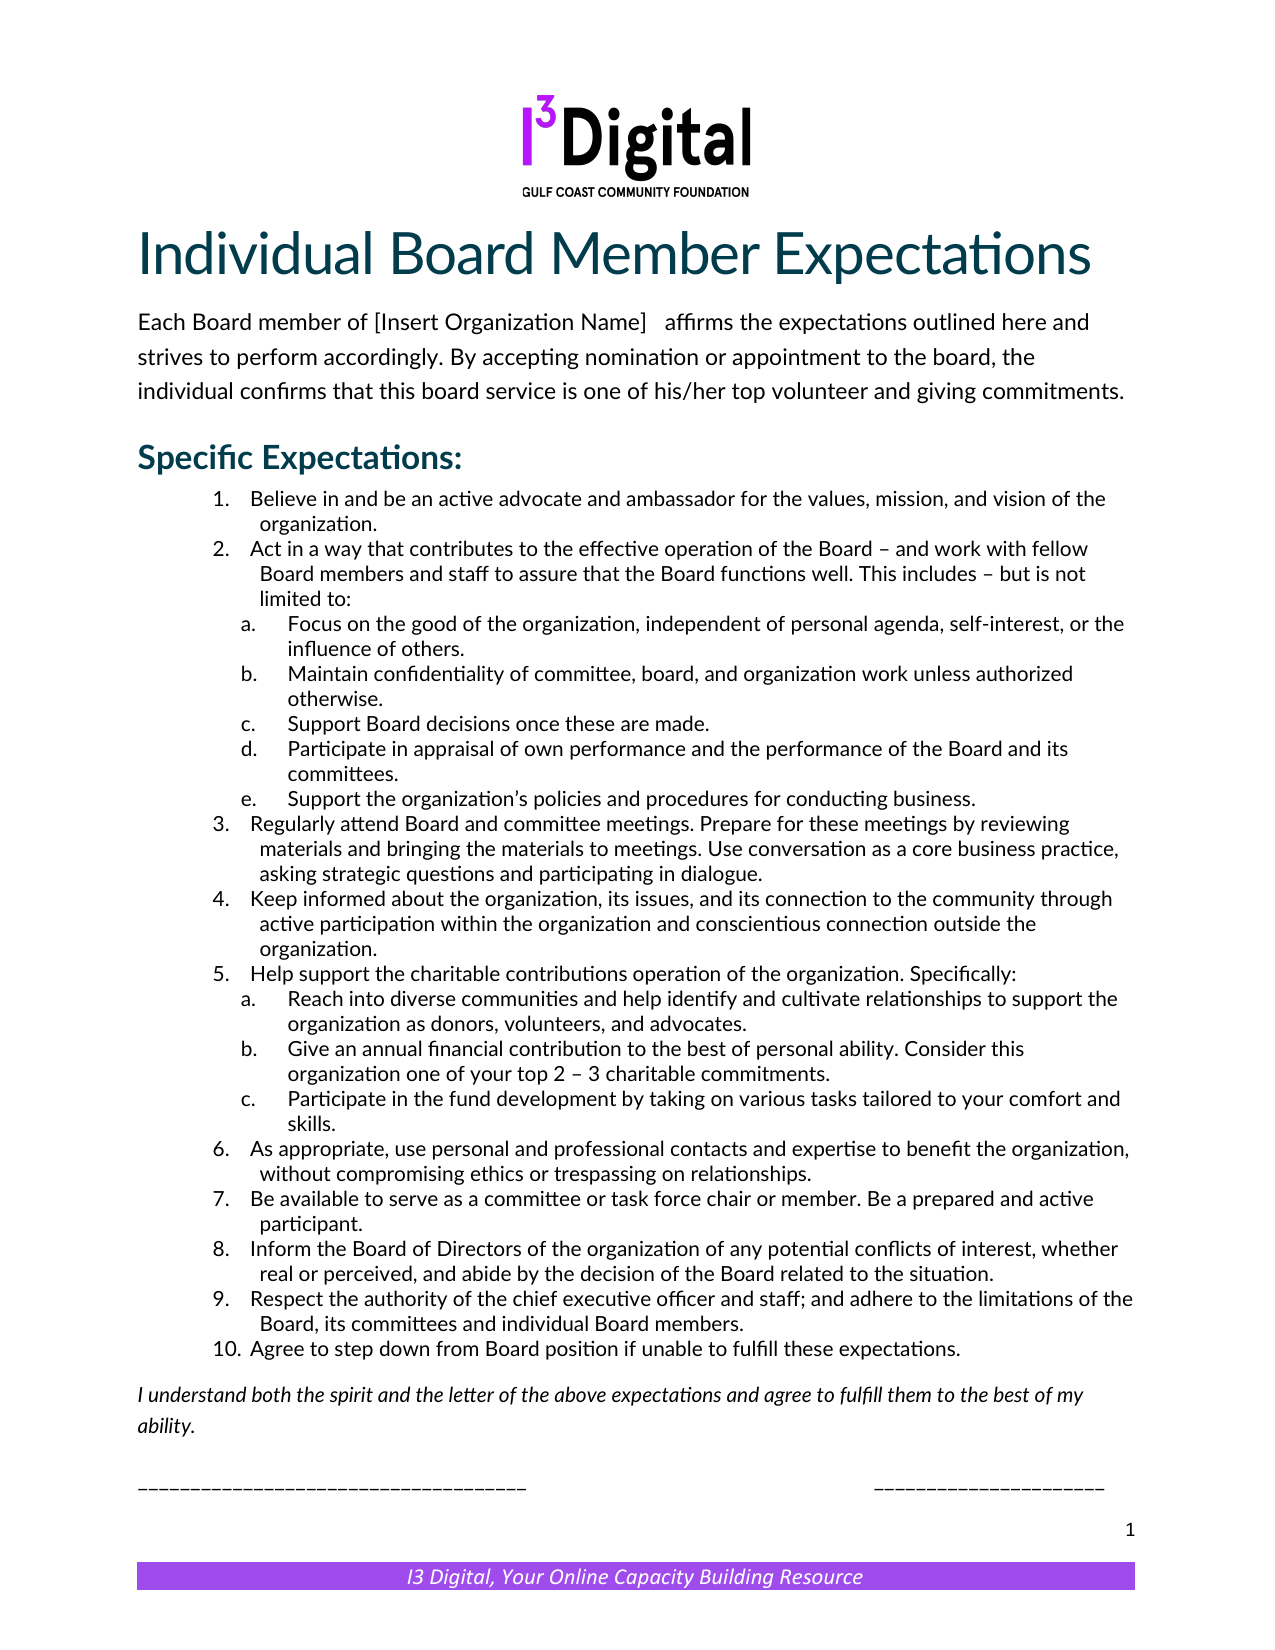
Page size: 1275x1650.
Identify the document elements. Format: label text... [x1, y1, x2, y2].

text Regularly attend Board and committee meetings. Prepare for these meetings by reviewing materials and bringing the materials to meetings. Use conversation as a core business practice, asking strategic questions and participating in dialogue. [212, 811, 1135, 886]
text Act in a way that contributes to the effective operation of the Board – and work with fellow Board members and staff to assure that the Board functions well. This includes – but is not limited to: [212, 536, 1135, 611]
text _____________________________________ ______________________ [137, 1465, 1135, 1493]
text Respect the authority of the chief executive officer and staff; and adhere to the limitations of the Board, its committees and individual Board members. [212, 1286, 1135, 1336]
subtitle Specific Expectations: [137, 436, 1135, 476]
text Believe in and be an active advocate and ambassador for the values, mission, and vision of the organization. [212, 486, 1135, 536]
list Support the organization’s policies and procedures for conducting business. [241, 786, 1135, 811]
text Agree to step down from Board position if unable to fulfill these expectations. [212, 1336, 1135, 1361]
text Inform the Board of Directors of the organization of any potential conflicts of interest, whether real or perceived, and abide by the decision of the Board related to the situation. [212, 1236, 1135, 1286]
list Reach into diverse communities and help identify and cultivate relationships to support the organization as donors, volunteers, and advocates. [241, 986, 1135, 1036]
text Each Board member of affirms the expectations outlined here and strives to perform accordingly. By accepting nomination or appointment to the board, the individual confirms that this board service is one of his/her top volunteer and giving commitments. [137, 308, 1135, 404]
list Participate in appraisal of own performance and the performance of the Board and its committees. [241, 736, 1135, 786]
list Give an annual financial contribution to the best of personal ability. Consider this organization one of your top 2 – 3 charitable commitments. [241, 1036, 1135, 1086]
text Help support the charitable contributions operation of the organization. Specifically: [212, 961, 1135, 986]
title Individual Board Member Expectations [137, 217, 1135, 287]
list Participate in the fund development by taking on various tasks tailored to your comfort and skills. [241, 1086, 1135, 1136]
text Be available to serve as a committee or task force chair or member. Be a prepared and active participant. [212, 1186, 1135, 1236]
picture [522, 95, 750, 197]
text I understand both the spirit and the letter of the above expectations and agree to fulfill them to the best of my ability. [137, 1382, 1135, 1438]
list Support Board decisions once these are made. [241, 711, 1135, 736]
list Focus on the good of the organization, independent of personal agenda, self-interest, or the influence of others. [241, 611, 1135, 661]
text As appropriate, use personal and professional contacts and expertise to benefit the organization, without compromising ethics or trespassing on relationships. [212, 1136, 1135, 1186]
list Maintain confidentiality of committee, board, and organization work unless authorized otherwise. [241, 661, 1135, 711]
text Keep informed about the organization, its issues, and its connection to the community through active participation within the organization and conscientious connection outside the organization. [212, 886, 1135, 961]
